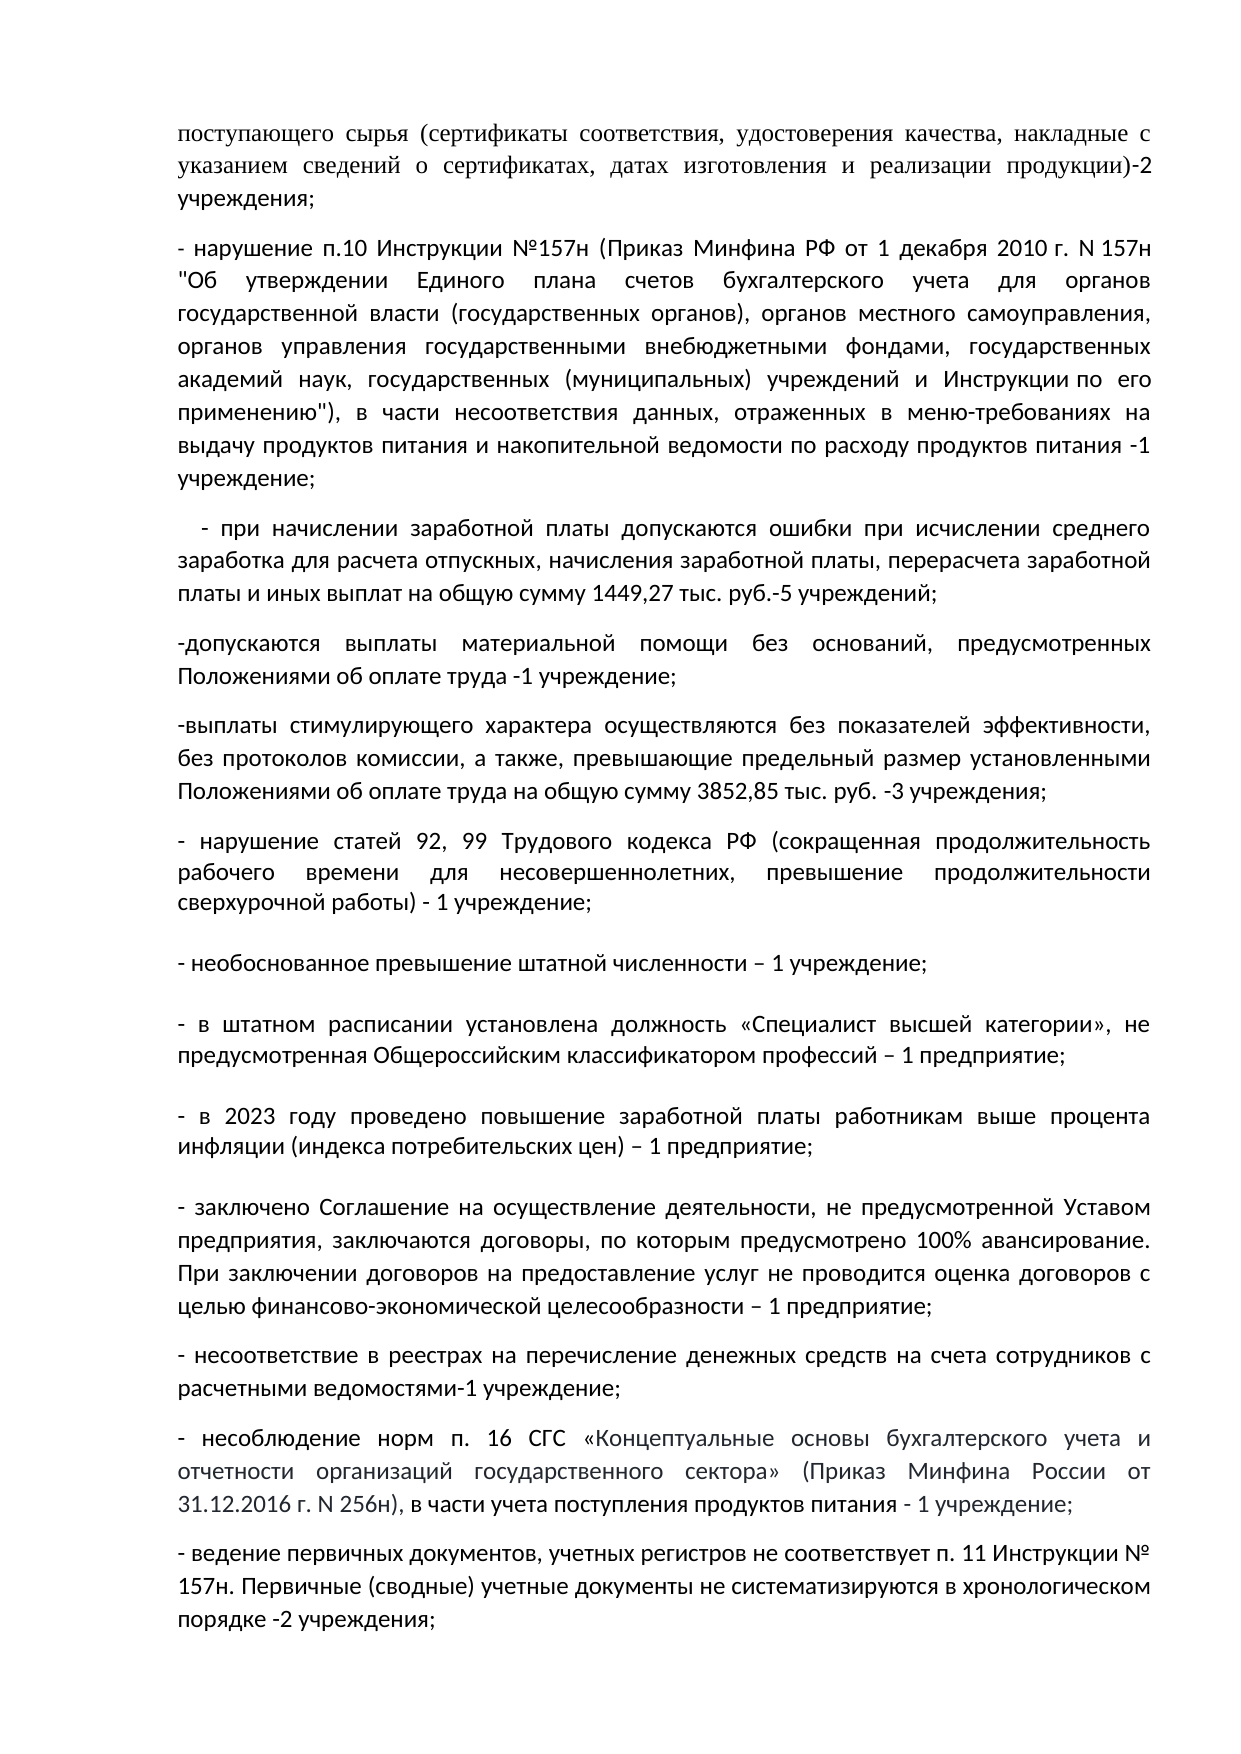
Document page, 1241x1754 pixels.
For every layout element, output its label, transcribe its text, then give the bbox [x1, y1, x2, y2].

text - несоответствие в реестрах на перечисление денежных средств на счета сотрудников с расчетными ведомостями-1 учреждение; [177, 1340, 1152, 1403]
text - необоснованное превышение штатной численности – 1 учреждение; [177, 947, 1152, 978]
text - заключено Соглашение на осуществление деятельности, не предусмотренной Уставом предприятия, заключаются договоры, по которым предусмотрено 100% авансирование. При заключении договоров на предоставление услуг не проводится оценка договоров с целью финансово-экономической целесообразности – 1 предприятие; [177, 1191, 1152, 1321]
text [177, 118, 1152, 213]
text - нарушение статей 92, 99 Трудового кодекса РФ (сокращенная продолжительность рабочего времени для несовершеннолетних, превышение продолжительности сверхурочной работы) - 1 учреждение; [177, 825, 1152, 917]
text - при начислении заработной платы допускаются ошибки при исчислении среднего заработка для расчета отпускных, начисления заработной платы, перерасчета заработной платы и иных выплат на общую сумму 1449,27 тыс. руб.-5 учреждений; [177, 512, 1152, 608]
text -выплаты стимулирующего характера осуществляются без показателей эффективности, без протоколов комиссии, а также, превышающие предельный размер установленными Положениями об оплате труда на общую сумму 3852,85 тыс. руб. -3 учреждения; [177, 710, 1152, 806]
text -допускаются выплаты материальной помощи без оснований, предусмотренных Положениями об оплате труда -1 учреждение; [177, 627, 1152, 691]
text - несоблюдение норм п. 16 СГС «Концептуальные основы бухгалтерского учета и отчетности организаций государственного сектора» (Приказ Минфина России от 31.12.2016 г. N 256н), в части учета поступления продуктов питания - 1 учреждение; [177, 1486, 1152, 1518]
text - в 2023 году проведено повышение заработной платы работникам выше процента инфляции (индекса потребительских цен) – 1 предприятие; [177, 1100, 1152, 1161]
text - ведение первичных документов, учетных регистров не соответствует п. 11 Инструкции № 157н. Первичные (сводные) учетные документы не систематизируются в хронологическом порядке -2 учреждения; [177, 1538, 1152, 1634]
text - в штатном расписании установлена должность «Специалист высшей категории», не предусмотренная Общероссийским классификатором профессий – 1 предприятие; [177, 1008, 1152, 1069]
text - несоблюдение норм п. 16 СГС «Концептуальные основы бухгалтерского учета и отчетности организаций государственного сектора» (Приказ Минфина России от 31.12.2016 г. N 256н), в части учета поступления продуктов питания - 1 учреждение; [177, 1422, 1152, 1455]
text - нарушение п.10 Инструкции №157н (Приказ Минфина РФ от 1 декабря 2010 г. N 157н "Об утверждении Единого плана счетов бухгалтерского учета для органов государственной власти (государственных органов), органов местного самоуправления, органов управления государственными внебюджетными фондами, государственных академий наук, государственных (муниципальных) учреждений и Инструкции по его применению"), в части несоответствия данных, отраженных в меню-требованиях на выдачу продуктов питания и накопительной ведомости по расходу продуктов питания -1 учреждение; [177, 394, 1152, 493]
